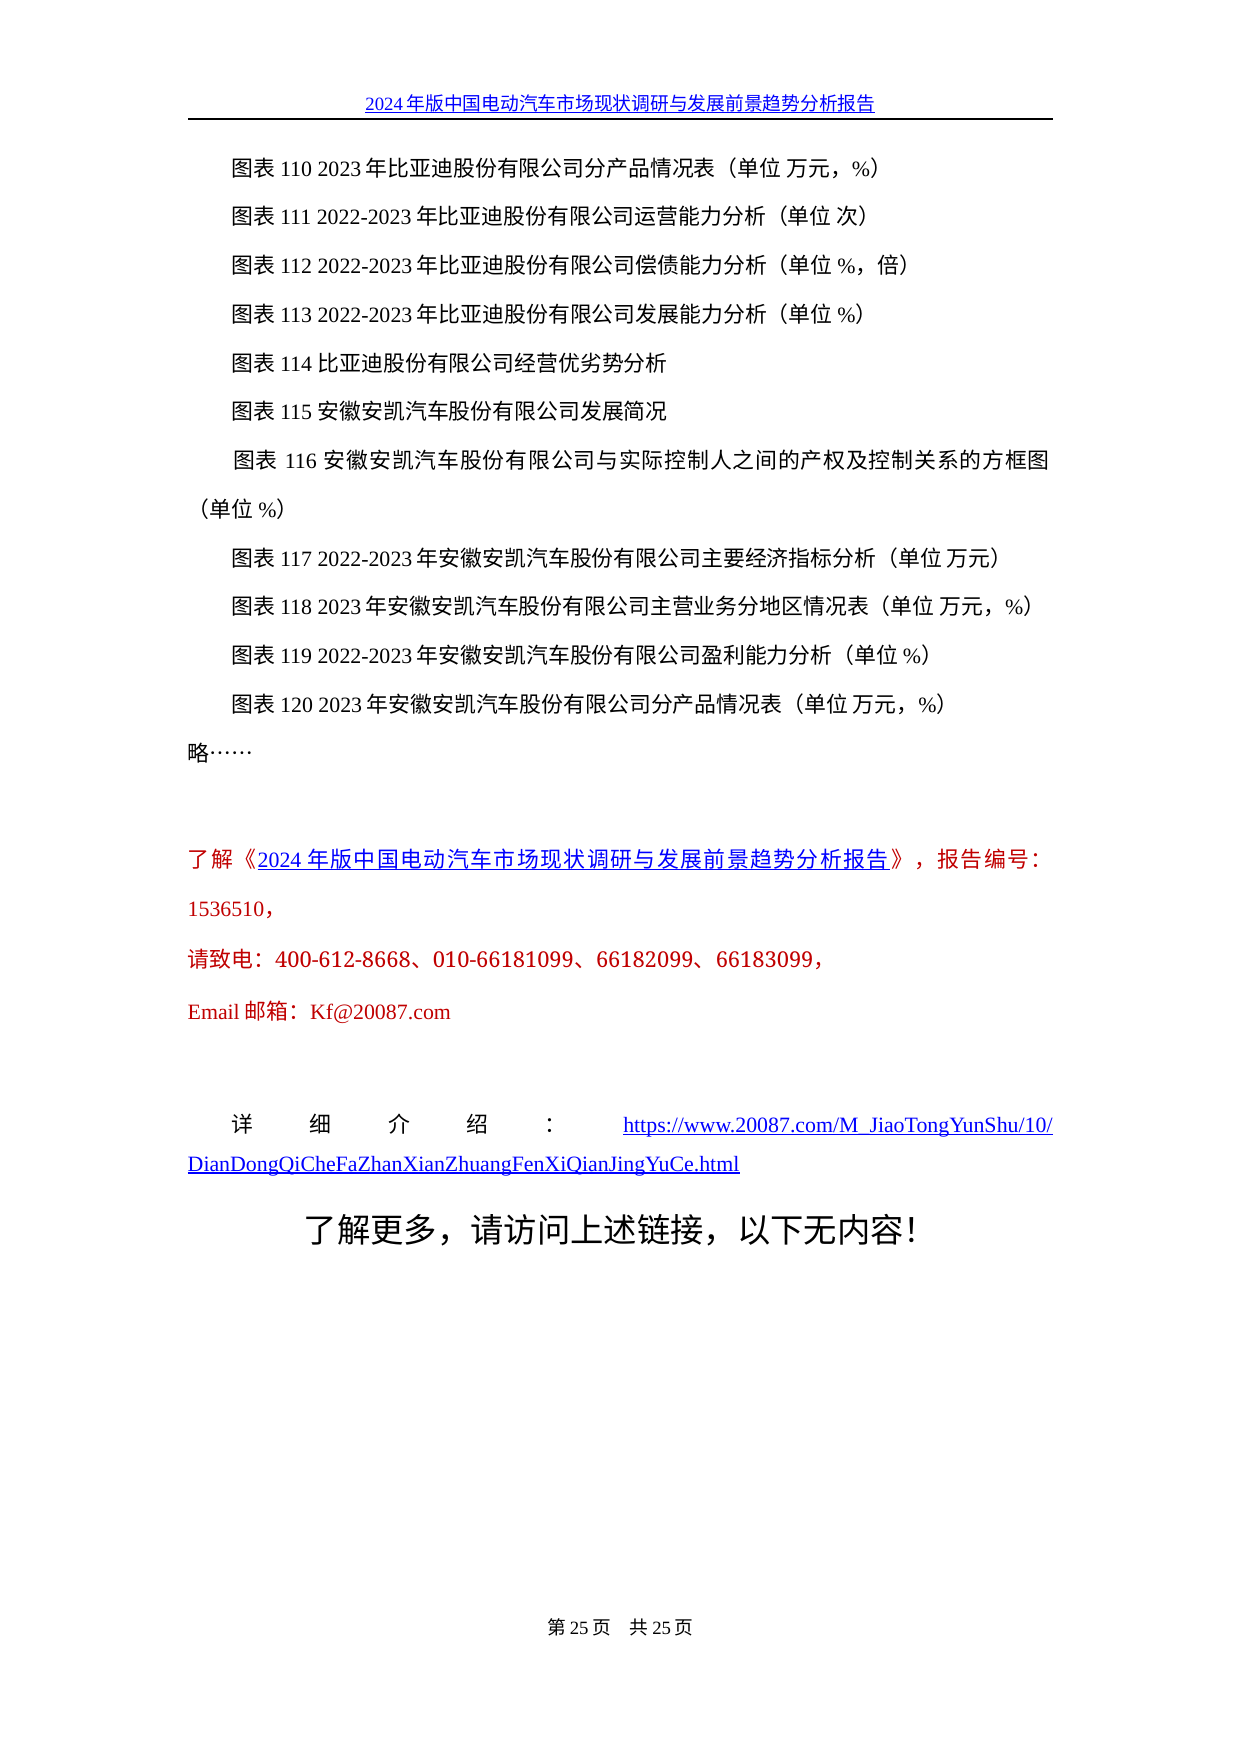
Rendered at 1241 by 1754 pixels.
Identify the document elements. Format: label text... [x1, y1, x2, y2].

title 了解更多，请访问上述链接，以下无内容！ [187, 1195, 1053, 1260]
text 请致电：400-612-8668、010-66181099、66182099、66183099， [187, 942, 1053, 974]
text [187, 150, 1053, 768]
text Email邮箱：Kf@20087.com [187, 993, 1053, 1026]
text 详细介绍：https://www.20087.com/M_JiaoTongYunShu/10/DianDongQiCheFaZhanXianZhuangFenXiQianJingYuCe.html [187, 1106, 1053, 1179]
text 了解《2024年版中国电动汽车市场现状调研与发展前景趋势分析报告》，报告编号：1536510， [187, 842, 1053, 923]
